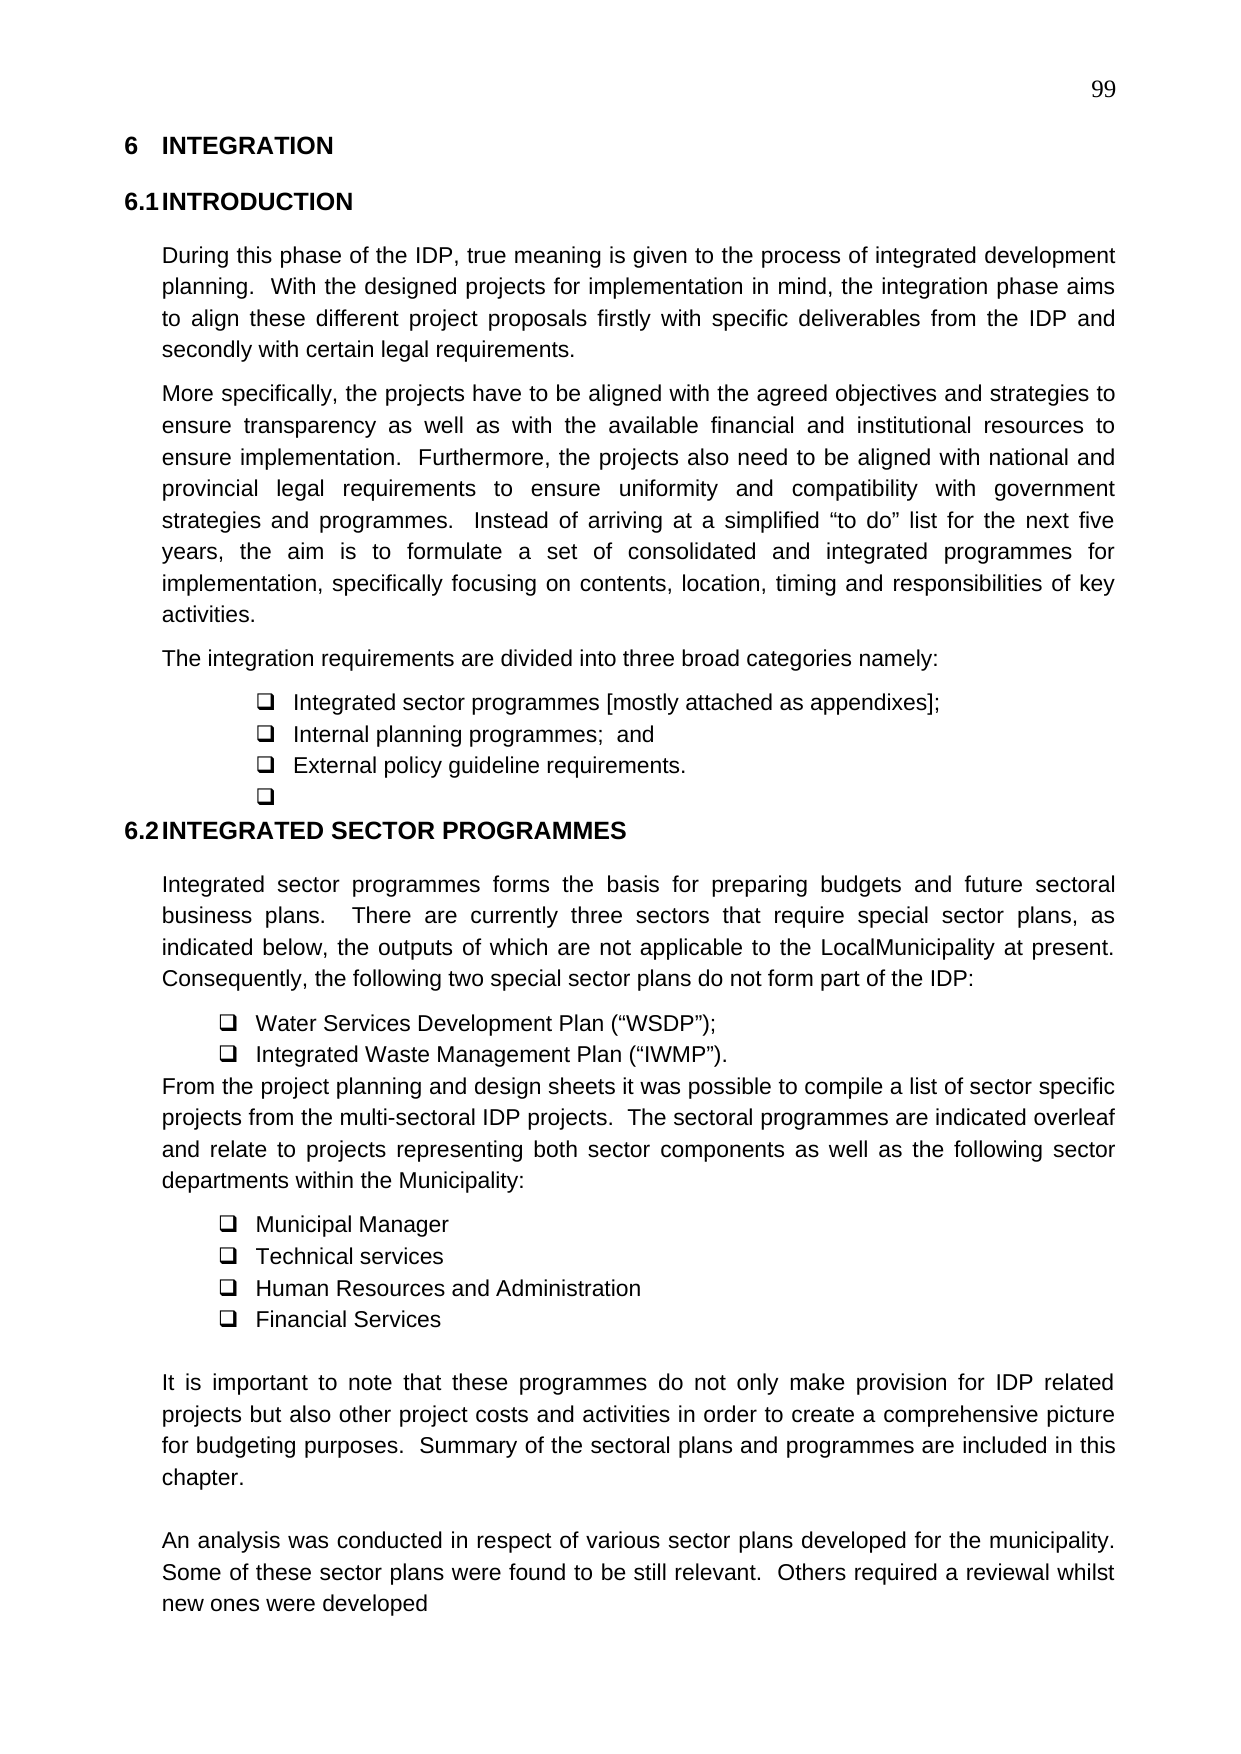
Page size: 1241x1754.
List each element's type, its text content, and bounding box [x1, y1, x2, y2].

text Integrated sector programmes forms the basis for preparing budgets and future sectoral business plans. There are currently three sectors that require special sector plans, as indicated below, the outputs of which are not applicable to the LocalMunicipality at present. Consequently, the following two special sector plans do not form part of the IDP: [162, 871, 1116, 992]
text It is important to note that these programmes do not only make provision for IDP related projects but also other project costs and activities in order to create a comprehensive picture for budgeting purposes. Summary of the sectoral plans and programmes are included in this chapter. [162, 1369, 1116, 1490]
text From the project planning and design sheets it was possible to compile a list of sector specific projects from the multi-sectoral IDP projects. The sectoral programmes are indicated overleaf and relate to projects representing both sector components as well as the following sector departments within the Municipality: [162, 1073, 1116, 1194]
list Integrated sector programmes [mostly attached as appendixes]; [255, 689, 1116, 716]
list Internal planning programmes; and [255, 721, 1116, 747]
list Integrated Waste Management Plan (“IWMP”). [218, 1041, 1116, 1067]
list Technical services [218, 1243, 1116, 1269]
subtitle INTEGRATED SECTOR PROGRAMMES [124, 816, 1116, 844]
list Municipal Manager [218, 1211, 1116, 1238]
text An analysis was conducted in respect of various sector plans developed for the municipality. Some of these sector plans were found to be still relevant. Others required a reviewal whilst new ones were developed [162, 1527, 1116, 1616]
list Human Resources and Administration [218, 1274, 1116, 1301]
list External policy guideline requirements. [255, 752, 1116, 779]
text During this phase of the IDP, true meaning is given to the process of integrated development planning. With the designed projects for implementation in mind, the integration phase aims to align these different project proposals firstly with specific deliverables from the IDP and secondly with certain legal requirements. [162, 242, 1116, 363]
subtitle INTRODUCTION [124, 186, 1116, 215]
list Water Services Development Plan (“WSDP”); [218, 1009, 1116, 1036]
list Financial Services [218, 1306, 1116, 1332]
subtitle INTEGRATION [124, 131, 980, 160]
text More specifically, the projects have to be aligned with the agreed objectives and strategies to ensure transparency as well as with the available financial and institutional resources to ensure implementation. Furthermore, the projects also need to be aligned with national and provincial legal requirements to ensure uniformity and compatibility with government strategies and programmes. Instead of arriving at a simplified “to do” list for the next five years, the aim is to formulate a set of consolidated and integrated programmes for implementation, specifically focusing on contents, location, timing and responsibilities of key activities. [162, 380, 1116, 628]
text The integration requirements are divided into three broad categories namely: [162, 645, 1116, 672]
